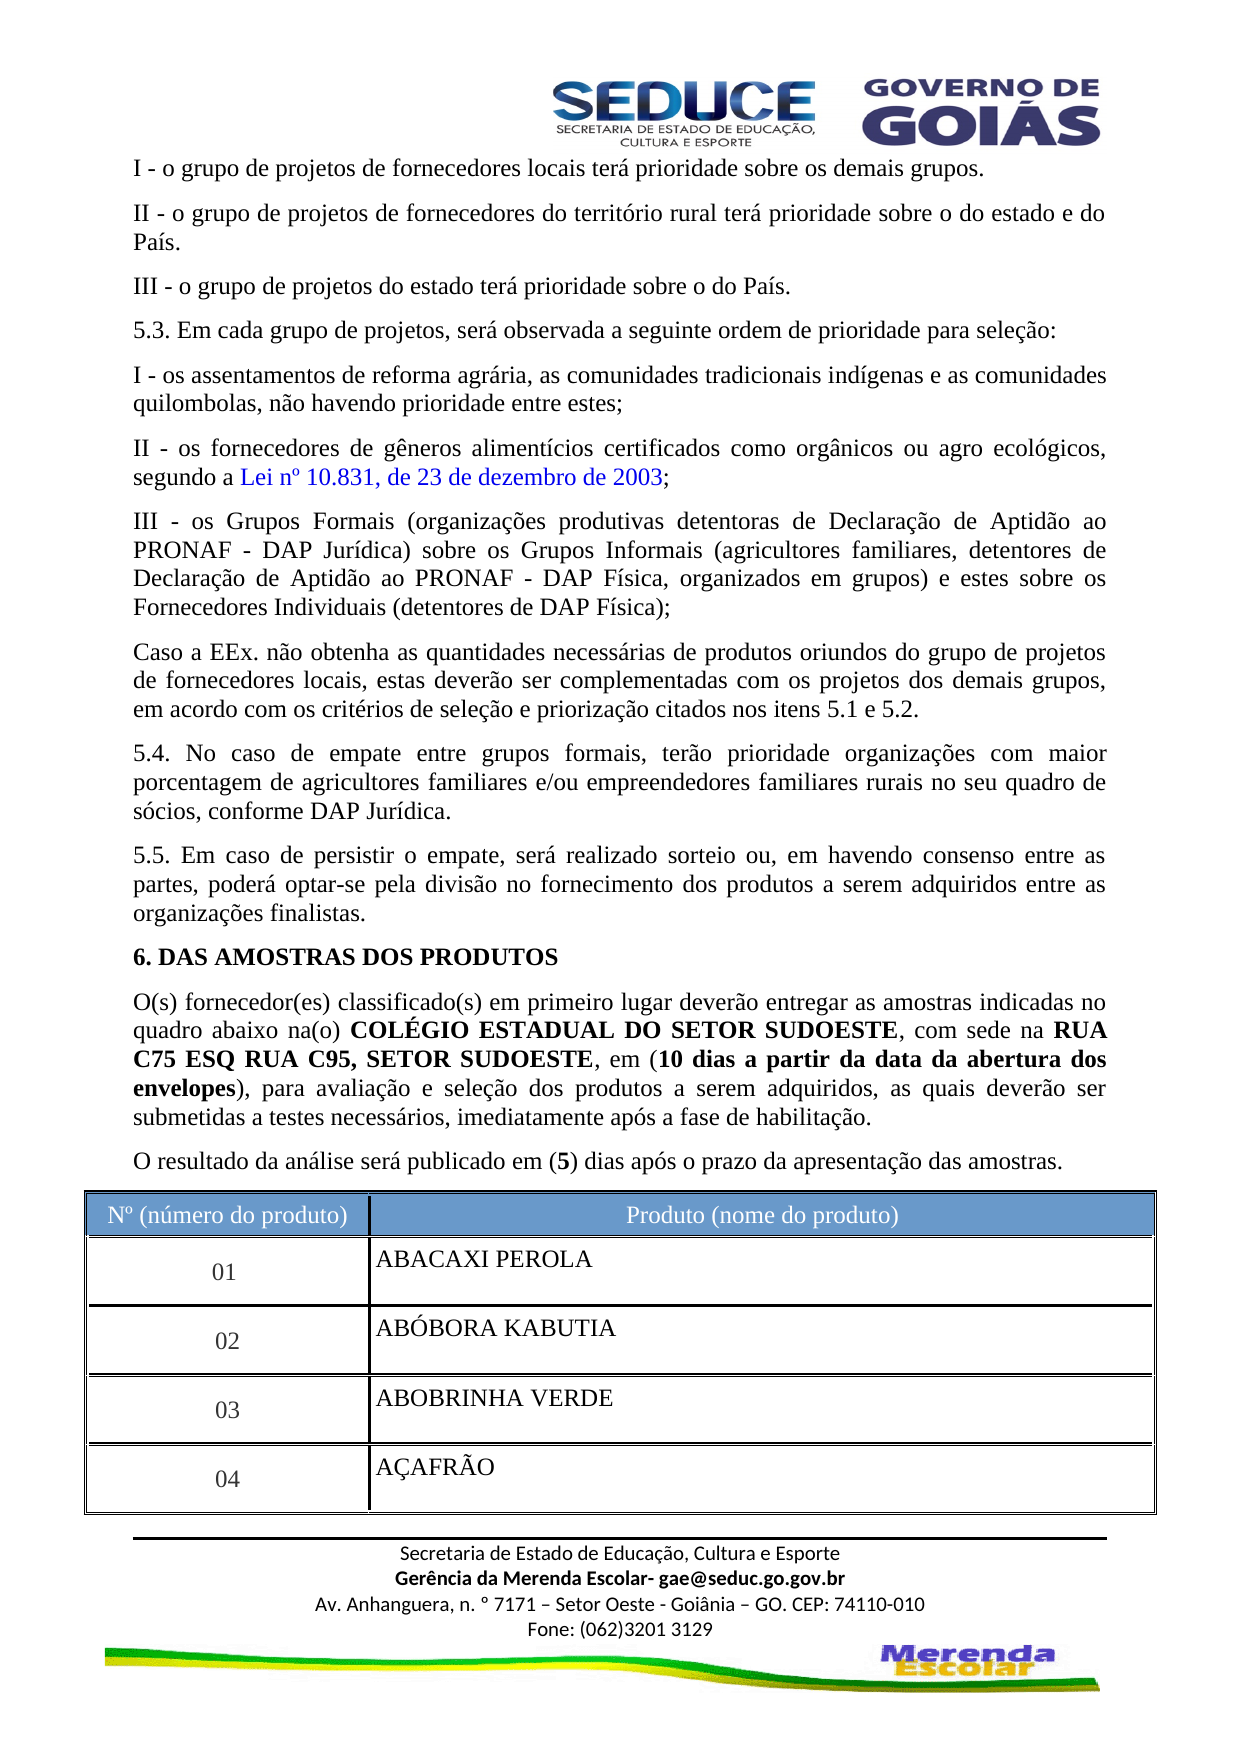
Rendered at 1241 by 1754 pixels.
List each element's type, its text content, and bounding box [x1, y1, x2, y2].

text O(s) fornecedor(es) classificado(s) em primeiro lugar deverão entregar as amostras indicadas no quadro abaixo na(o) COLÉGIO ESTADUAL DO SETOR SUDOESTE, com sede na RUA C75 ESQ RUA C95, SETOR SUDOESTE, em (10 dias a partir da data da abertura dos envelopes), para avaliação e seleção dos produtos a serem adquiridos, as quais deverão ser submetidas a testes necessários, imediatamente após a fase de habilitação. [133, 987, 1107, 1130]
text III - o grupo de projetos do estado terá prioridade sobre o do País. [133, 271, 1107, 300]
table_cell AÇAFRÃO [369, 1442, 1154, 1511]
table_cell 03 [87, 1373, 368, 1442]
table_cell 02 [87, 1304, 368, 1373]
text 5.3. Em cada grupo de projetos, será observada a seguinte ordem de prioridade para seleção: [133, 315, 1107, 344]
text Caso a EEx. não obtenha as quantidades necessárias de produtos oriundos do grupo de projetos de fornecedores locais, estas deverão ser complementadas com os projetos dos demais grupos, em acordo com os critérios de seleção e priorização citados nos itens 5.1 e 5.2. [133, 637, 1107, 723]
text 6. DAS AMOSTRAS DOS PRODUTOS [133, 942, 1107, 971]
text O resultado da análise será publicado em (5) dias após o prazo da apresentação das amostras. [133, 1146, 1107, 1175]
table_cell ABÓBORA KABUTIA [371, 1304, 1154, 1373]
table_header Nº (número do produto) [87, 1192, 369, 1235]
text I - os assentamentos de reforma agrária, as comunidades tradicionais indígenas e as comunidades quilombolas, não havendo prioridade entre estes; [133, 360, 1107, 417]
text III - os Grupos Formais (organizações produtivas detentoras de Declaração de Aptidão ao PRONAF - DAP Jurídica) sobre os Grupos Informais (agricultores familiares, detentores de Declaração de Aptidão ao PRONAF - DAP Física, organizados em grupos) e estes sobre os Fornecedores Individuais (detentores de DAP Física); [133, 506, 1107, 621]
table_cell 04 [87, 1442, 369, 1511]
table_header Produto (nome do produto) [369, 1194, 1154, 1235]
table_cell ABACAXI PEROLA [369, 1235, 1155, 1304]
text 5.5. Em caso de persistir o empate, será realizado sorteio ou, em havendo consenso entre as partes, poderá optar-se pela divisão no fornecimento dos produtos a serem adquiridos entre as organizações finalistas. [133, 840, 1107, 927]
text 5.4. No caso de empate entre grupos formais, terão prioridade organizações com maior porcentagem de agricultores familiares e/ou empreendedores familiares rurais no seu quadro de sócios, conforme DAP Jurídica. [133, 738, 1107, 825]
text II - os fornecedores de gêneros alimentícios certificados como orgânicos ou agro ecológicos, segundo a Lei nº 10.831, de 23 de dezembro de 2003; [133, 433, 1107, 490]
table_cell 01 [85, 1235, 369, 1304]
picture [552, 73, 1108, 154]
table_cell ABOBRINHA VERDE [371, 1373, 1154, 1442]
text II - o grupo de projetos de fornecedores do território rural terá prioridade sobre o do estado e do País. [133, 198, 1107, 255]
text I - o grupo de projetos de fornecedores locais terá prioridade sobre os demais grupos. [133, 153, 1107, 182]
